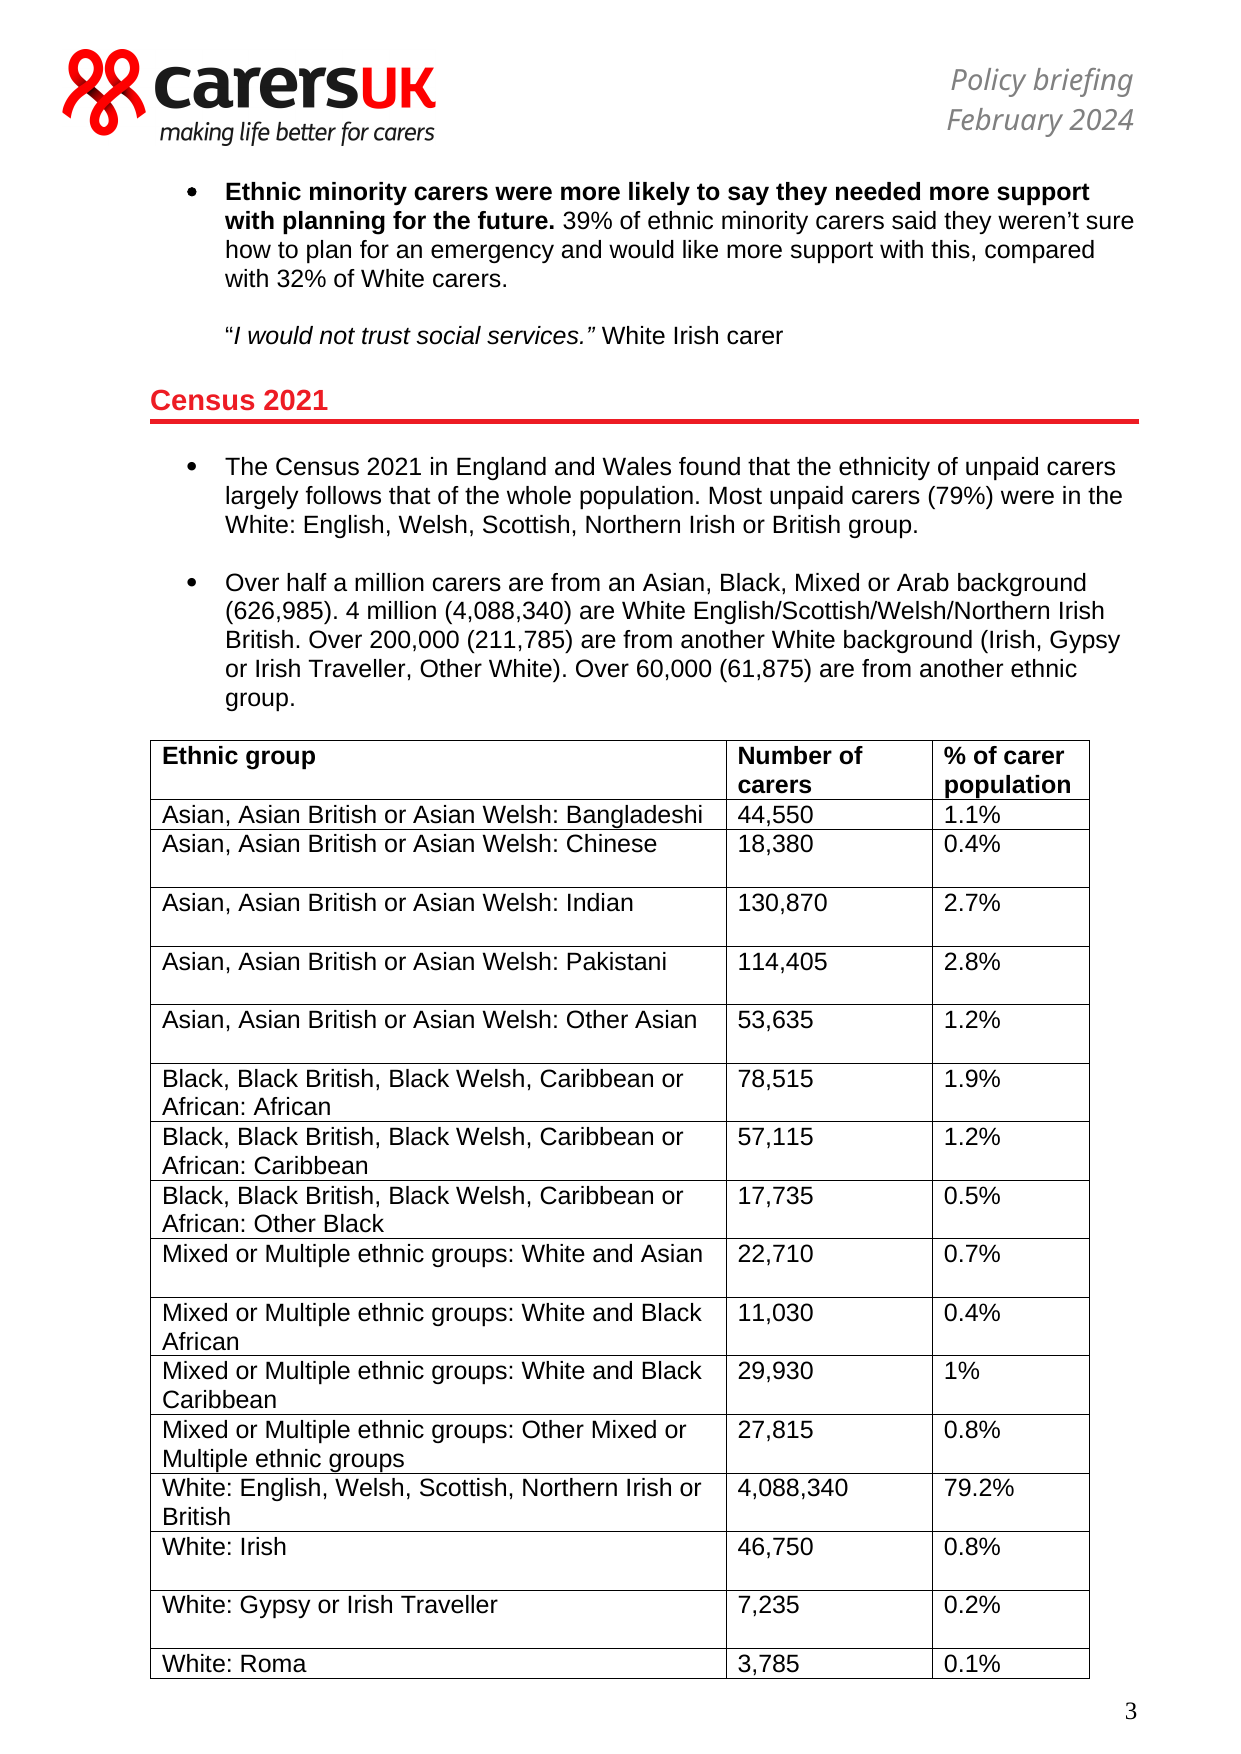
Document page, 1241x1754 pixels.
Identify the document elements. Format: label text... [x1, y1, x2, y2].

table_cell 0.8% [933, 1415, 1089, 1472]
table_cell Mixed or Multiple ethnic groups: White and Asian [151, 1239, 726, 1297]
table_cell 1.1% [933, 800, 1089, 828]
table_cell Black, Black British, Black Welsh, Caribbean or African: African [151, 1064, 726, 1121]
table_cell Mixed or Multiple ethnic groups: White and Black Caribbean [151, 1356, 726, 1414]
table_cell 114,405 [727, 947, 932, 1004]
table_cell 18,380 [727, 830, 932, 887]
table_cell White: English, Welsh, Scottish, Northern Irish or British [151, 1474, 726, 1531]
table_header Number of carers [727, 741, 932, 799]
text “I would not trust social services.” White Irish carer [225, 321, 1137, 350]
table_cell 11,030 [727, 1298, 932, 1355]
picture [62, 49, 436, 146]
table_cell 22,710 [727, 1239, 932, 1297]
table_cell Mixed or Multiple ethnic groups: White and Black African [151, 1298, 726, 1355]
table_cell Asian, Asian British or Asian Welsh: Chinese [151, 830, 726, 887]
table_cell 0.7% [933, 1239, 1089, 1297]
table_cell 1.9% [933, 1064, 1089, 1121]
table_cell 0.5% [933, 1181, 1089, 1238]
table_cell 17,735 [727, 1181, 932, 1238]
table_cell 53,635 [727, 1005, 932, 1063]
list Ethnic minority carers were more likely to say they needed more support with planning for the future. 39% of ethnic minority carers said they weren’t sure how to plan for an emergency and would like more support with this, compared with 32% of White carers. [187, 177, 1137, 292]
table_cell 0.4% [933, 1298, 1089, 1355]
table_cell Mixed or Multiple ethnic groups: Other Mixed or Multiple ethnic groups [151, 1415, 726, 1472]
table_cell 2.8% [933, 947, 1089, 1004]
table_cell 0.2% [933, 1591, 1089, 1648]
table_cell Asian, Asian British or Asian Welsh: Pakistani [151, 947, 726, 1004]
table_cell 3,785 [727, 1649, 932, 1678]
table_cell White: Irish [151, 1532, 726, 1589]
table_cell 7,235 [727, 1591, 932, 1648]
table_cell 29,930 [727, 1356, 932, 1414]
table_cell Asian, Asian British or Asian Welsh: Indian [151, 888, 726, 946]
table_cell 79.2% [933, 1474, 1089, 1531]
table_cell 130,870 [727, 888, 932, 946]
table_cell 27,815 [727, 1415, 932, 1472]
table_cell 0.4% [933, 830, 1089, 887]
table_cell Asian, Asian British or Asian Welsh: Bangladeshi [151, 800, 726, 828]
table_cell 4,088,340 [727, 1474, 932, 1531]
title Census 2021 [150, 383, 1139, 419]
table_cell 57,115 [727, 1122, 932, 1180]
table_cell 1.2% [933, 1122, 1089, 1180]
table_cell 0.1% [933, 1649, 1089, 1678]
table_header % of carer population [933, 741, 1089, 799]
table_cell 46,750 [727, 1532, 932, 1589]
table_cell White: Roma [151, 1649, 726, 1678]
table_cell 78,515 [727, 1064, 932, 1121]
table_cell 0.8% [933, 1532, 1089, 1589]
table_cell Black, Black British, Black Welsh, Caribbean or African: Other Black [151, 1181, 726, 1238]
list The Census 2021 in England and Wales found that the ethnicity of unpaid carers largely follows that of the whole population. Most unpaid carers (79%) were in the White: English, Welsh, Scottish, Northern Irish or British group. [187, 452, 1137, 539]
table_cell 44,550 [727, 800, 932, 828]
table_cell 2.7% [933, 888, 1089, 946]
table_cell Black, Black British, Black Welsh, Caribbean or African: Caribbean [151, 1122, 726, 1180]
table_cell White: Gypsy or Irish Traveller [151, 1591, 726, 1648]
table_header Ethnic group [151, 741, 726, 799]
table_cell 1.2% [933, 1005, 1089, 1063]
table_cell Asian, Asian British or Asian Welsh: Other Asian [151, 1005, 726, 1063]
table_cell 1% [933, 1356, 1089, 1414]
list Over half a million carers are from an Asian, Black, Mixed or Arab background (626,985). 4 million (4,088,340) are White English/Scottish/Welsh/Northern Irish British. Over 200,000 (211,785) are from another White background (Irish, Gypsy or Irish Traveller, Other White). Over 60,000 (61,875) are from another ethnic group. [187, 567, 1137, 711]
